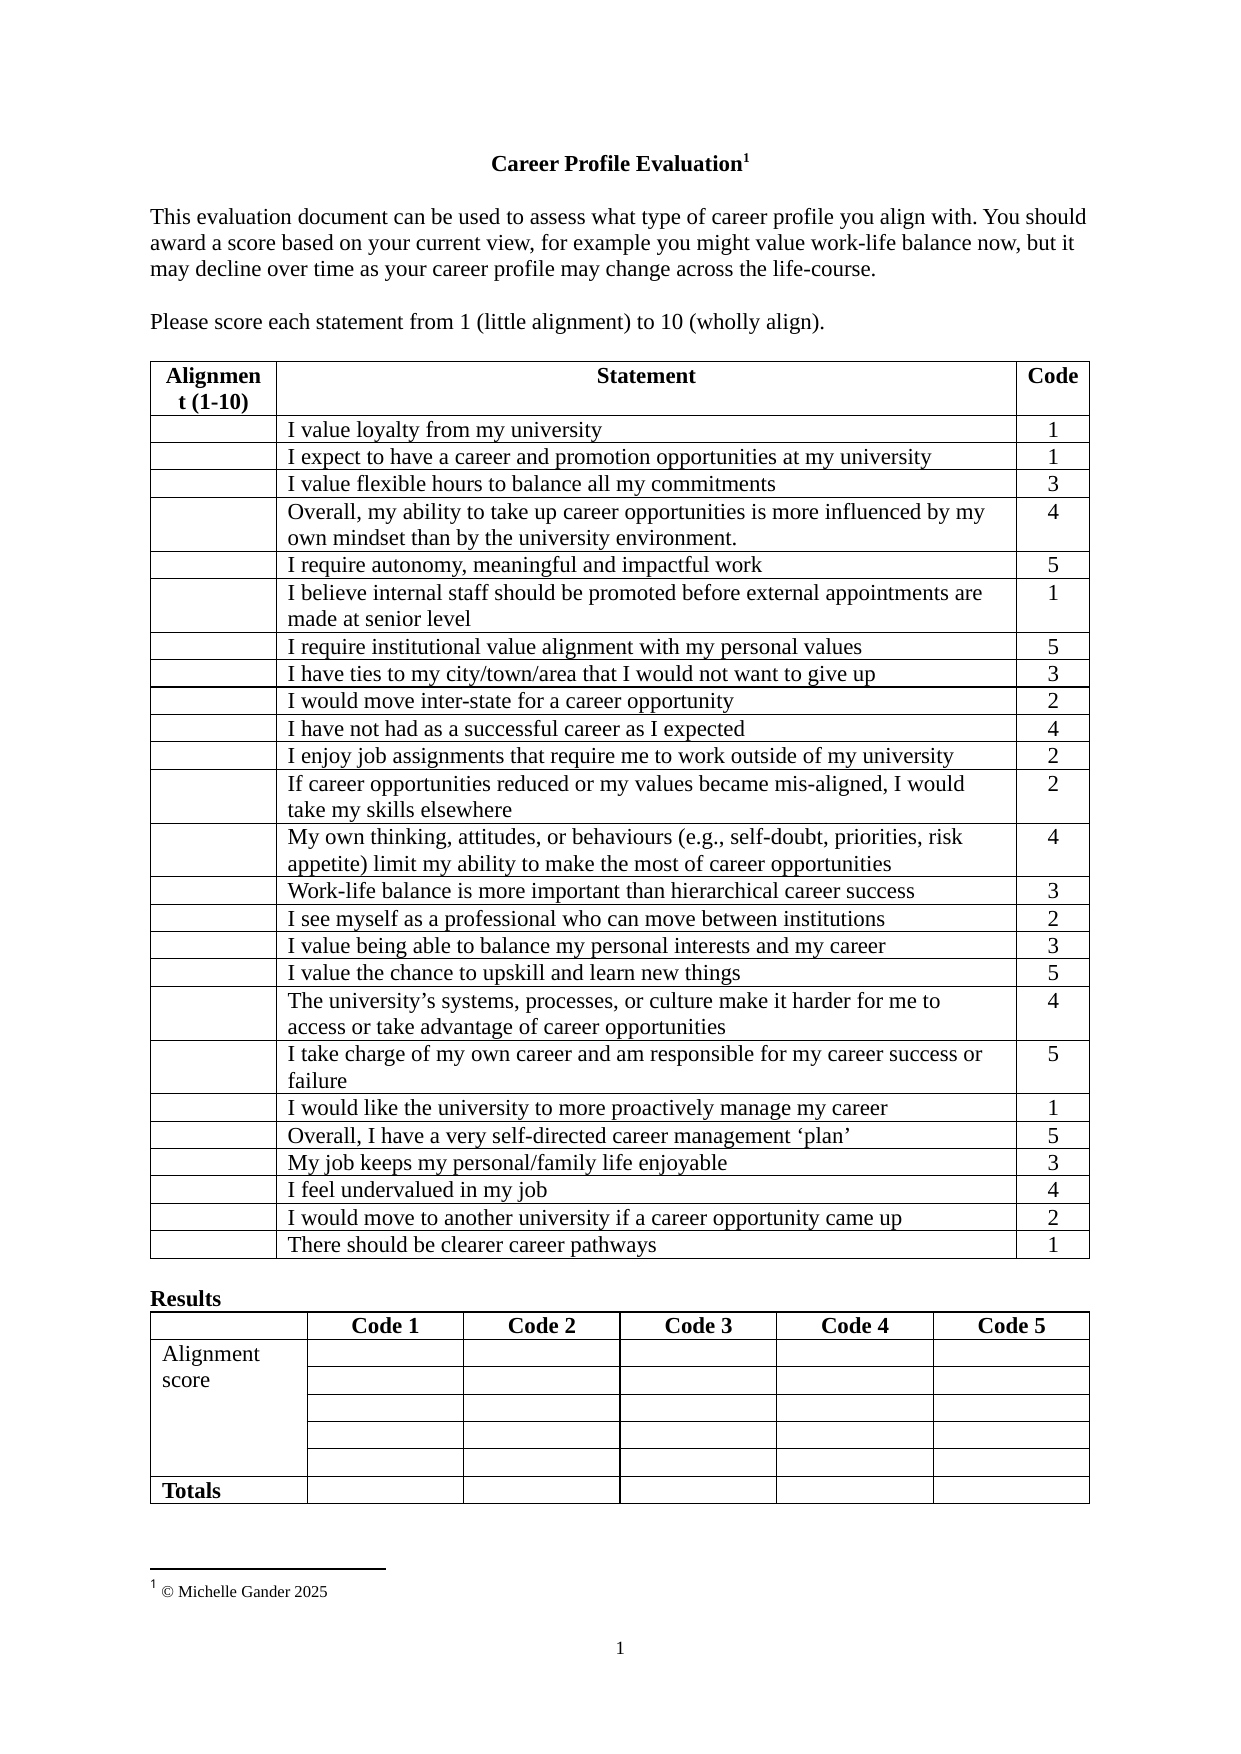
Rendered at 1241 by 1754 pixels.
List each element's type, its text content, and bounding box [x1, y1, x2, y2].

table_cell 4 [1017, 1176, 1089, 1203]
table_cell I value flexible hours to balance all my commitments [277, 470, 1016, 497]
table_cell [151, 579, 276, 632]
table_cell [934, 1395, 1089, 1421]
table_cell I require institutional value alignment with my personal values [277, 633, 1016, 659]
table_cell [151, 416, 276, 442]
table_cell [934, 1422, 1089, 1448]
table_cell My own thinking, attitudes, or behaviours (e.g., self-doubt, priorities, risk appetite) limit my ability to make the most of career opportunities [277, 824, 1016, 876]
table_cell I would like the university to more proactively manage my career [277, 1094, 1016, 1121]
table_cell 1 [1017, 443, 1089, 469]
table_cell [151, 1094, 276, 1121]
table_cell I enjoy job assignments that require me to work outside of my university [277, 742, 1016, 769]
table_cell 4 [1017, 715, 1089, 741]
table_cell 1 [1017, 1231, 1089, 1258]
table_cell [308, 1477, 463, 1503]
table_cell I value being able to balance my personal interests and my career [277, 932, 1016, 958]
table_cell I would move to another university if a career opportunity came up [277, 1204, 1016, 1230]
table_cell [151, 552, 276, 578]
table_cell [777, 1477, 933, 1503]
table_cell 3 [1017, 1149, 1089, 1175]
table_cell [308, 1449, 463, 1476]
table_cell I see myself as a professional who can move between institutions [277, 905, 1016, 931]
table_cell 5 [1017, 1041, 1089, 1093]
table_header Statement [277, 362, 1016, 414]
table_cell [151, 1204, 276, 1230]
table_cell [777, 1340, 933, 1366]
table_header Alignment (1-10) [151, 362, 276, 414]
table_cell 4 [1017, 987, 1089, 1039]
table_cell I expect to have a career and promotion opportunities at my university [277, 443, 1016, 469]
table_cell 4 [1017, 498, 1089, 551]
text This evaluation document can be used to assess what type of career profile you align with. You should award a score based on your current view, for example you might value work-life balance now, but it may decline over time as your career profile may change across the life-course. [150, 203, 1090, 282]
table_cell [464, 1422, 619, 1448]
table_cell I believe internal staff should be promoted before external appointments are made at senior level [277, 579, 1016, 632]
table_cell 1 [1017, 579, 1089, 632]
table_cell 1 [1017, 416, 1089, 442]
table_cell [777, 1367, 933, 1393]
table_cell [464, 1449, 619, 1476]
table_cell 5 [1017, 1122, 1089, 1148]
table_header Code 2 [464, 1313, 619, 1339]
table_cell [151, 1176, 276, 1203]
table_header Code 5 [934, 1313, 1089, 1339]
table_cell 1 [1017, 1094, 1089, 1121]
table_cell [151, 932, 276, 958]
table_cell [621, 1449, 776, 1476]
table_cell Overall, I have a very self-directed career management ‘plan’ [277, 1122, 1016, 1148]
table_cell Overall, my ability to take up career opportunities is more influenced by my own mindset than by the university environment. [277, 498, 1016, 551]
table_cell I have not had as a successful career as I expected [277, 715, 1016, 741]
table_cell [151, 470, 276, 497]
table_cell I value the chance to upskill and learn new things [277, 959, 1016, 986]
table_cell [151, 877, 276, 903]
table_cell I have ties to my city/town/area that I would not want to give up [277, 660, 1016, 686]
table_cell 2 [1017, 770, 1089, 822]
table_cell My job keeps my personal/family life enjoyable [277, 1149, 1016, 1175]
table_cell 2 [1017, 1204, 1089, 1230]
table_cell [777, 1449, 933, 1476]
table_cell [308, 1422, 463, 1448]
table_cell [621, 1340, 776, 1366]
table_cell [151, 660, 276, 686]
table_cell [151, 443, 276, 469]
table_cell [464, 1477, 619, 1503]
table_cell 3 [1017, 932, 1089, 958]
text Career Profile Evaluation [150, 150, 1090, 176]
table_cell 2 [1017, 688, 1089, 714]
table_cell 3 [1017, 877, 1089, 903]
table_cell [151, 987, 276, 1039]
table_cell [151, 1041, 276, 1093]
table_header Code 3 [621, 1313, 776, 1339]
table_cell [151, 905, 276, 931]
table_cell Alignment score [151, 1340, 307, 1476]
table_cell [151, 770, 276, 822]
table_cell [621, 1395, 776, 1421]
table_cell Totals [151, 1477, 307, 1503]
table_cell I feel undervalued in my job [277, 1176, 1016, 1203]
table_cell [464, 1340, 619, 1366]
text Results [150, 1285, 1090, 1311]
table_cell [621, 1477, 776, 1503]
table_cell 3 [1017, 470, 1089, 497]
table_cell [151, 715, 276, 741]
table_cell [151, 1231, 276, 1258]
table_cell [308, 1340, 463, 1366]
table_cell [934, 1477, 1089, 1503]
table_cell If career opportunities reduced or my values became mis-aligned, I would take my skills elsewhere [277, 770, 1016, 822]
table_cell [151, 824, 276, 876]
table_cell I would move inter-state for a career opportunity [277, 688, 1016, 714]
table_cell [934, 1340, 1089, 1366]
table_header Code [1017, 362, 1089, 414]
table_cell 5 [1017, 552, 1089, 578]
table_cell There should be clearer career pathways [277, 1231, 1016, 1258]
table_cell [308, 1395, 463, 1421]
text Please score each statement from 1 (little alignment) to 10 (wholly align). [150, 308, 1090, 334]
table_cell 3 [1017, 660, 1089, 686]
table_header Code 4 [777, 1313, 933, 1339]
table_cell 2 [1017, 742, 1089, 769]
table_cell [151, 742, 276, 769]
table_cell [934, 1367, 1089, 1393]
table_cell [777, 1395, 933, 1421]
table_cell [777, 1422, 933, 1448]
table_cell 5 [1017, 633, 1089, 659]
table_cell I value loyalty from my university [277, 416, 1016, 442]
table_header Code 1 [308, 1313, 463, 1339]
table_cell [151, 688, 276, 714]
table_cell I require autonomy, meaningful and impactful work [277, 552, 1016, 578]
table_header [151, 1313, 307, 1339]
table_cell Work-life balance is more important than hierarchical career success [277, 877, 1016, 903]
table_cell [621, 1422, 776, 1448]
table_cell [151, 1122, 276, 1148]
table_cell [151, 498, 276, 551]
table_cell [934, 1449, 1089, 1476]
table_cell [151, 959, 276, 986]
table_cell 4 [1017, 824, 1089, 876]
table_cell [151, 633, 276, 659]
table_cell [151, 1149, 276, 1175]
table_cell 2 [1017, 905, 1089, 931]
table_cell [308, 1367, 463, 1393]
table_cell [621, 1367, 776, 1393]
table_cell I take charge of my own career and am responsible for my career success or failure [277, 1041, 1016, 1093]
table_cell 5 [1017, 959, 1089, 986]
table_cell [464, 1395, 619, 1421]
table_cell The university’s systems, processes, or culture make it harder for me to access or take advantage of career opportunities [277, 987, 1016, 1039]
table_cell [464, 1367, 619, 1393]
